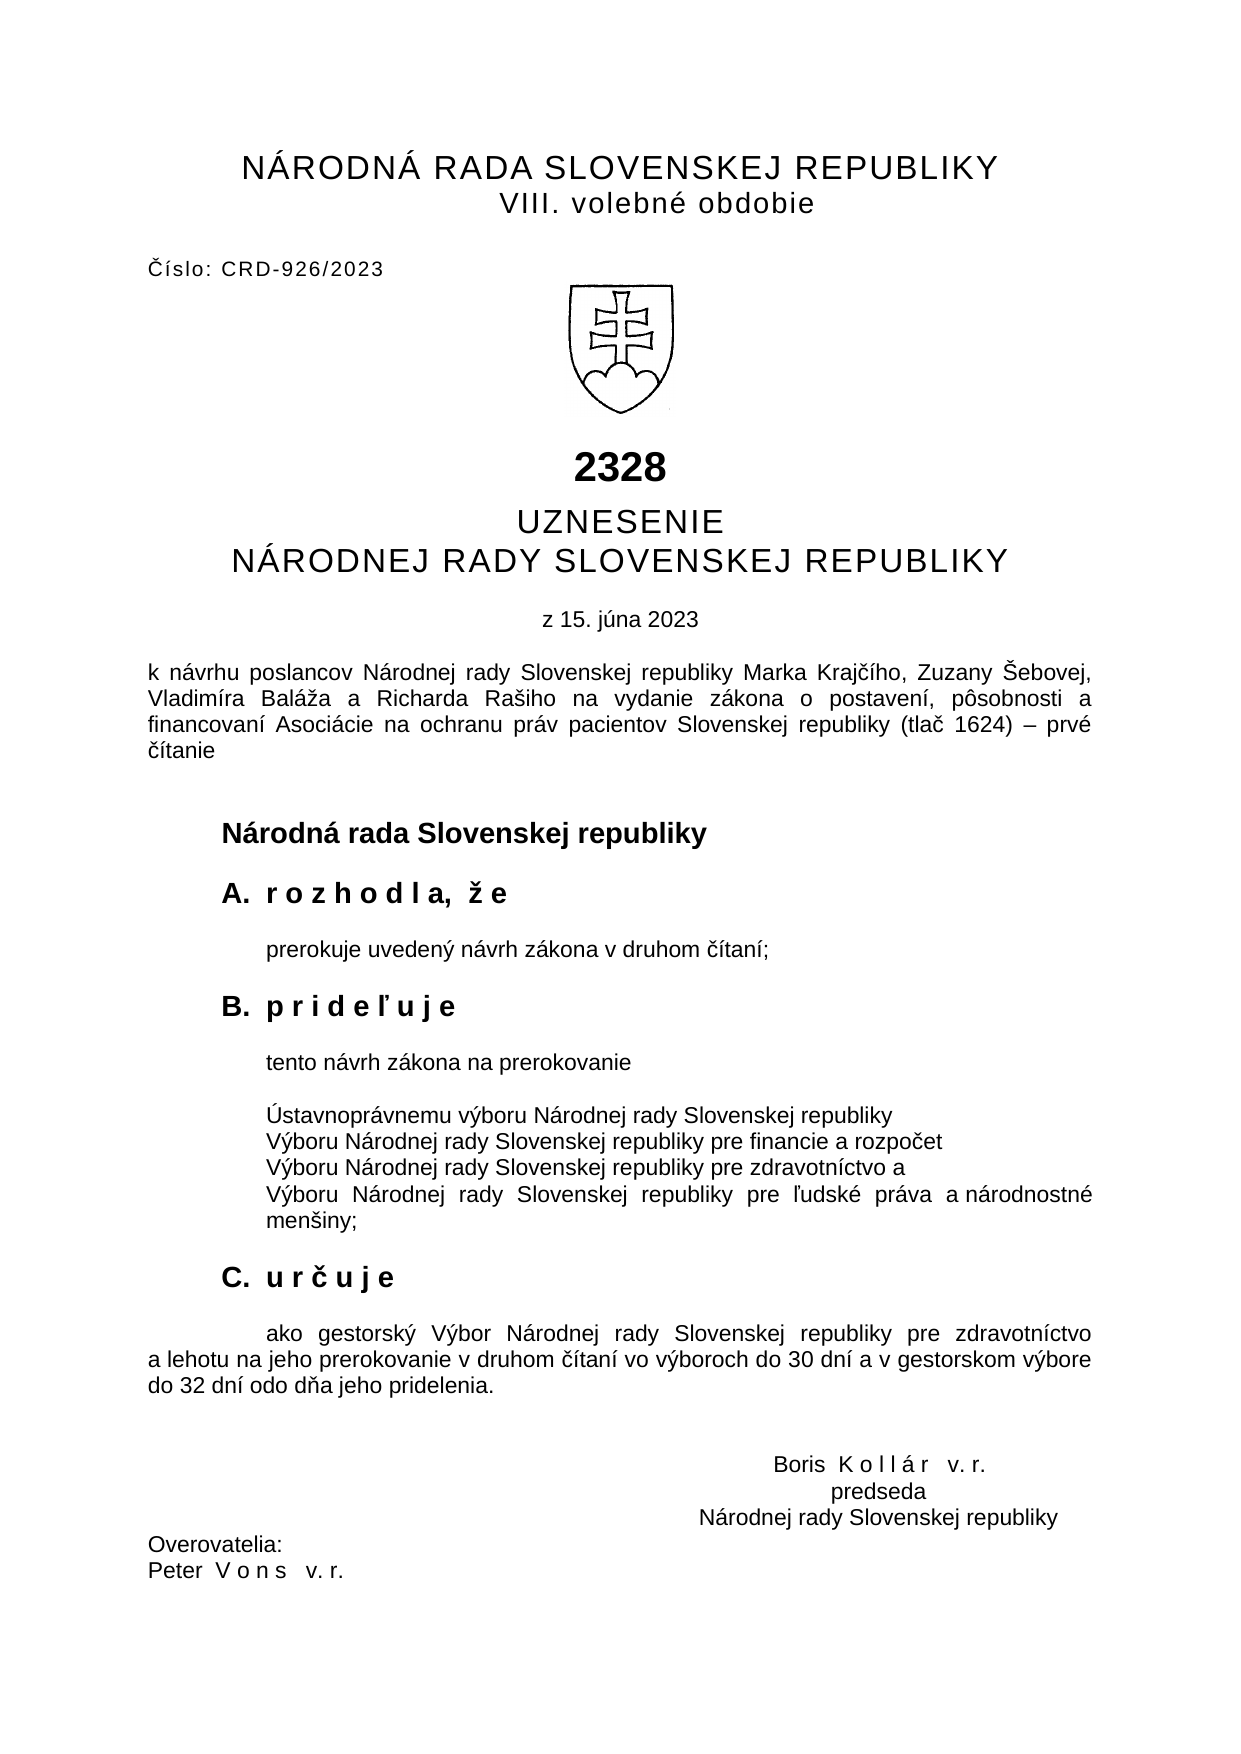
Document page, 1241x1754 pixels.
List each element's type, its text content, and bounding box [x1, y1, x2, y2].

subtitle r o z h o d l a, ž e [221, 876, 1092, 910]
text ako gestorský Výbor Národnej rady Slovenskej republiky pre zdravotníctvo a lehotu na jeho prerokovanie v druhom čítaní vo výboroch do 30 dní a v gestorskom výbore do 32 dní odo dňa jeho pridelenia. [148, 1320, 1092, 1399]
text z 15. júna 2023 [148, 606, 1092, 632]
text Peter V o n s v. r. [148, 1557, 1092, 1583]
text prerokuje uvedený návrh zákona v druhom čítaní; [199, 936, 1092, 963]
picture [563, 281, 677, 417]
text Národná rada Slovenskej republiky [148, 817, 1092, 850]
text k návrhu poslancov Národnej rady Slovenskej republiky Marka Krajčího, Zuzany Šebovej, Vladimíra Baláža a Richarda Rašiho na vydanie zákona o postavení, pôsobnosti a financovaní Asociácie na ochranu práv pacientov Slovenskej republiky (tlač 1624) – prvé čítanie [148, 658, 1092, 764]
subtitle p r i d e ľ u j e [221, 989, 1092, 1023]
subtitle VIII. volebné obdobie [148, 186, 1092, 220]
text Ústavnoprávnemu výboru Národnej rady Slovenskej republiky [266, 1102, 1092, 1128]
text Číslo: CRD-926/2023 [148, 257, 1092, 281]
subtitle UZNESENIE [148, 502, 1092, 541]
text Overovatelia: [148, 1531, 1092, 1557]
text Národnej rady Slovenskej republiky [664, 1504, 1092, 1531]
text Výboru Národnej rady Slovenskej republiky pre ľudské práva a národnostné menšiny; [266, 1181, 1092, 1233]
text Výboru Národnej rady Slovenskej republiky pre zdravotníctvo a [266, 1154, 1092, 1181]
subtitle u r č u j e [221, 1260, 1092, 1293]
text predseda [748, 1478, 1092, 1504]
text Výboru Národnej rady Slovenskej republiky pre financie a rozpočet [266, 1128, 1092, 1154]
subtitle NÁRODNEJ RADY SLOVENSKEJ REPUBLIKY [148, 541, 1092, 579]
subtitle NÁRODNÁ RADA SLOVENSKEJ REPUBLIKY [148, 148, 1092, 186]
text 2328 [148, 442, 1092, 490]
text Boris K o l l á r v. r. [674, 1451, 1092, 1478]
text tento návrh zákona na prerokovanie [199, 1049, 1092, 1075]
